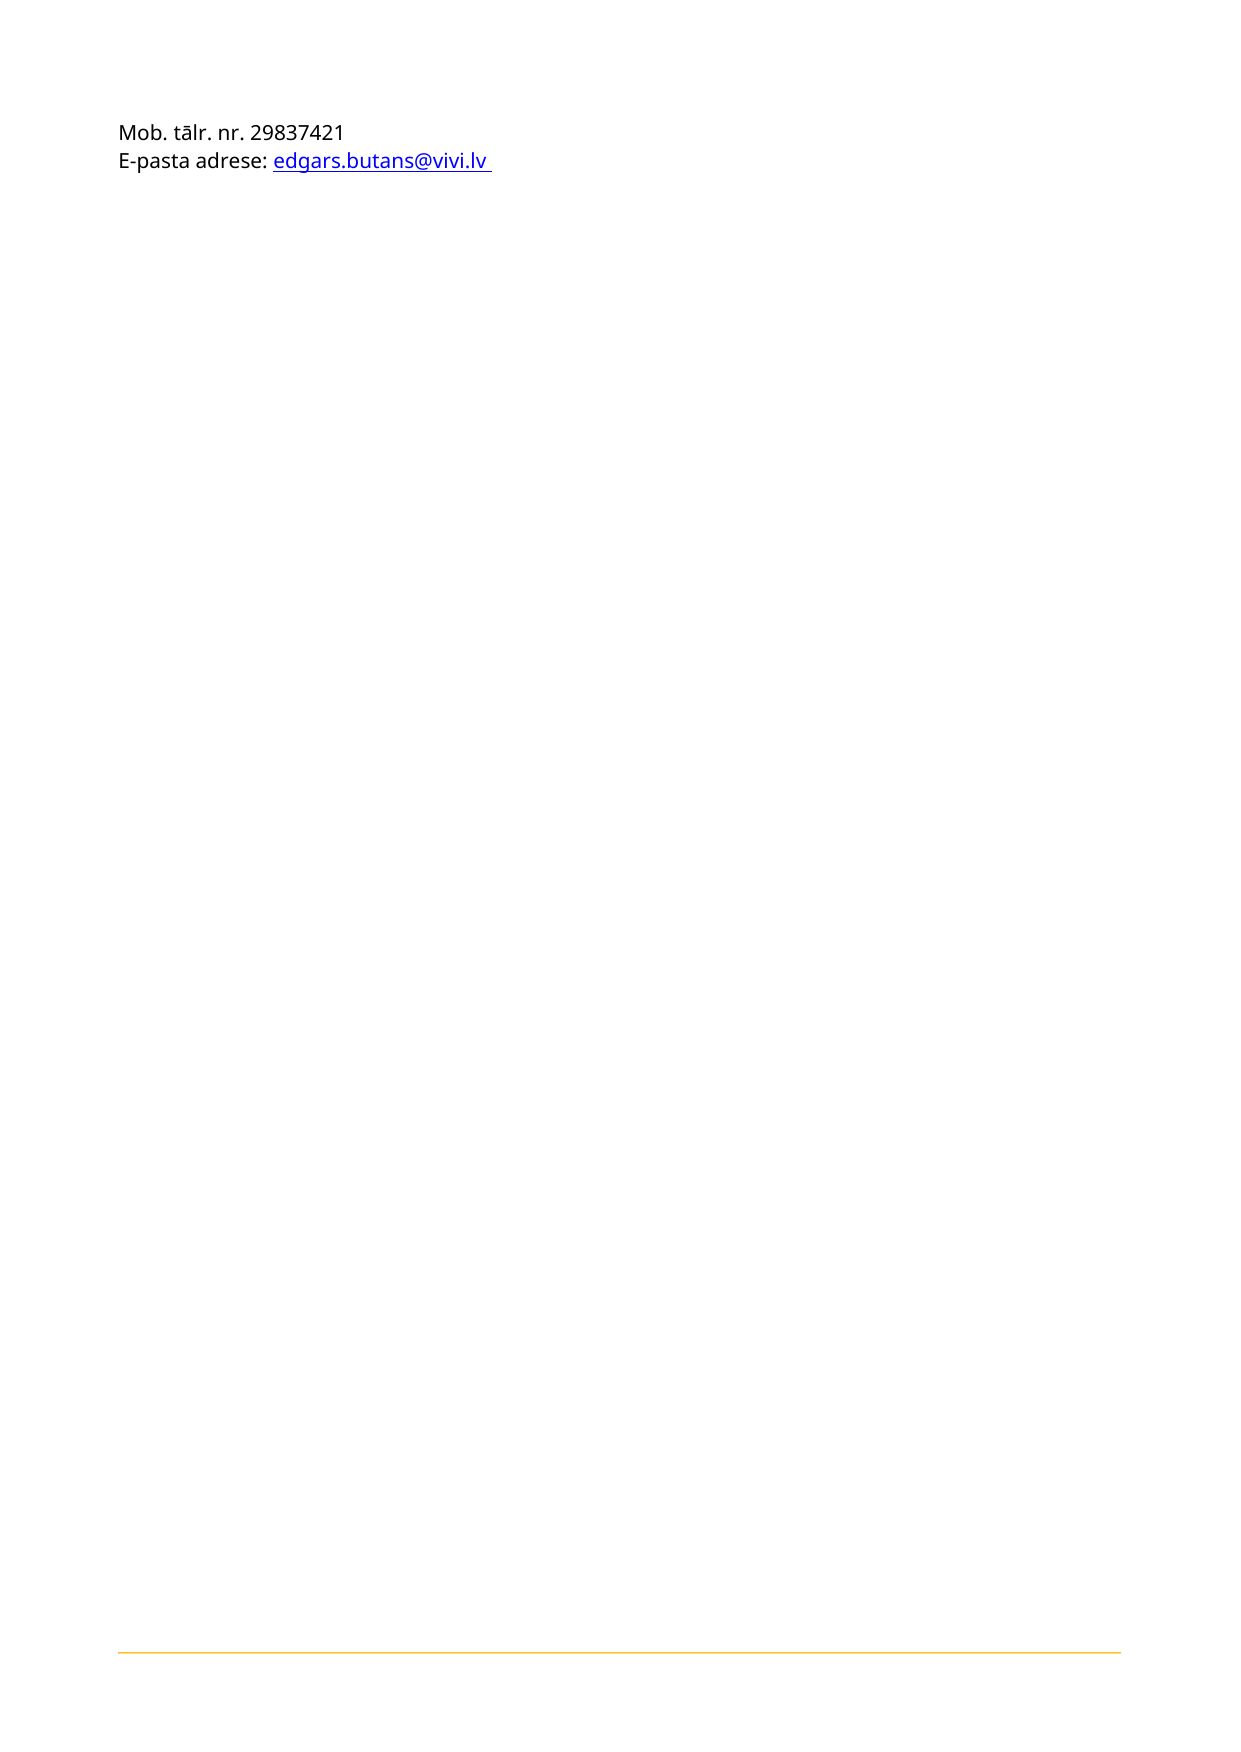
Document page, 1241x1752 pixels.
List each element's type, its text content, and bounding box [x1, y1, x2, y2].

text E-pasta adrese: edgars.butans@vivi.lv [118, 147, 1122, 175]
text Mob. tālr. nr. 29837421 [118, 118, 1122, 147]
picture [118, 1647, 1122, 1656]
